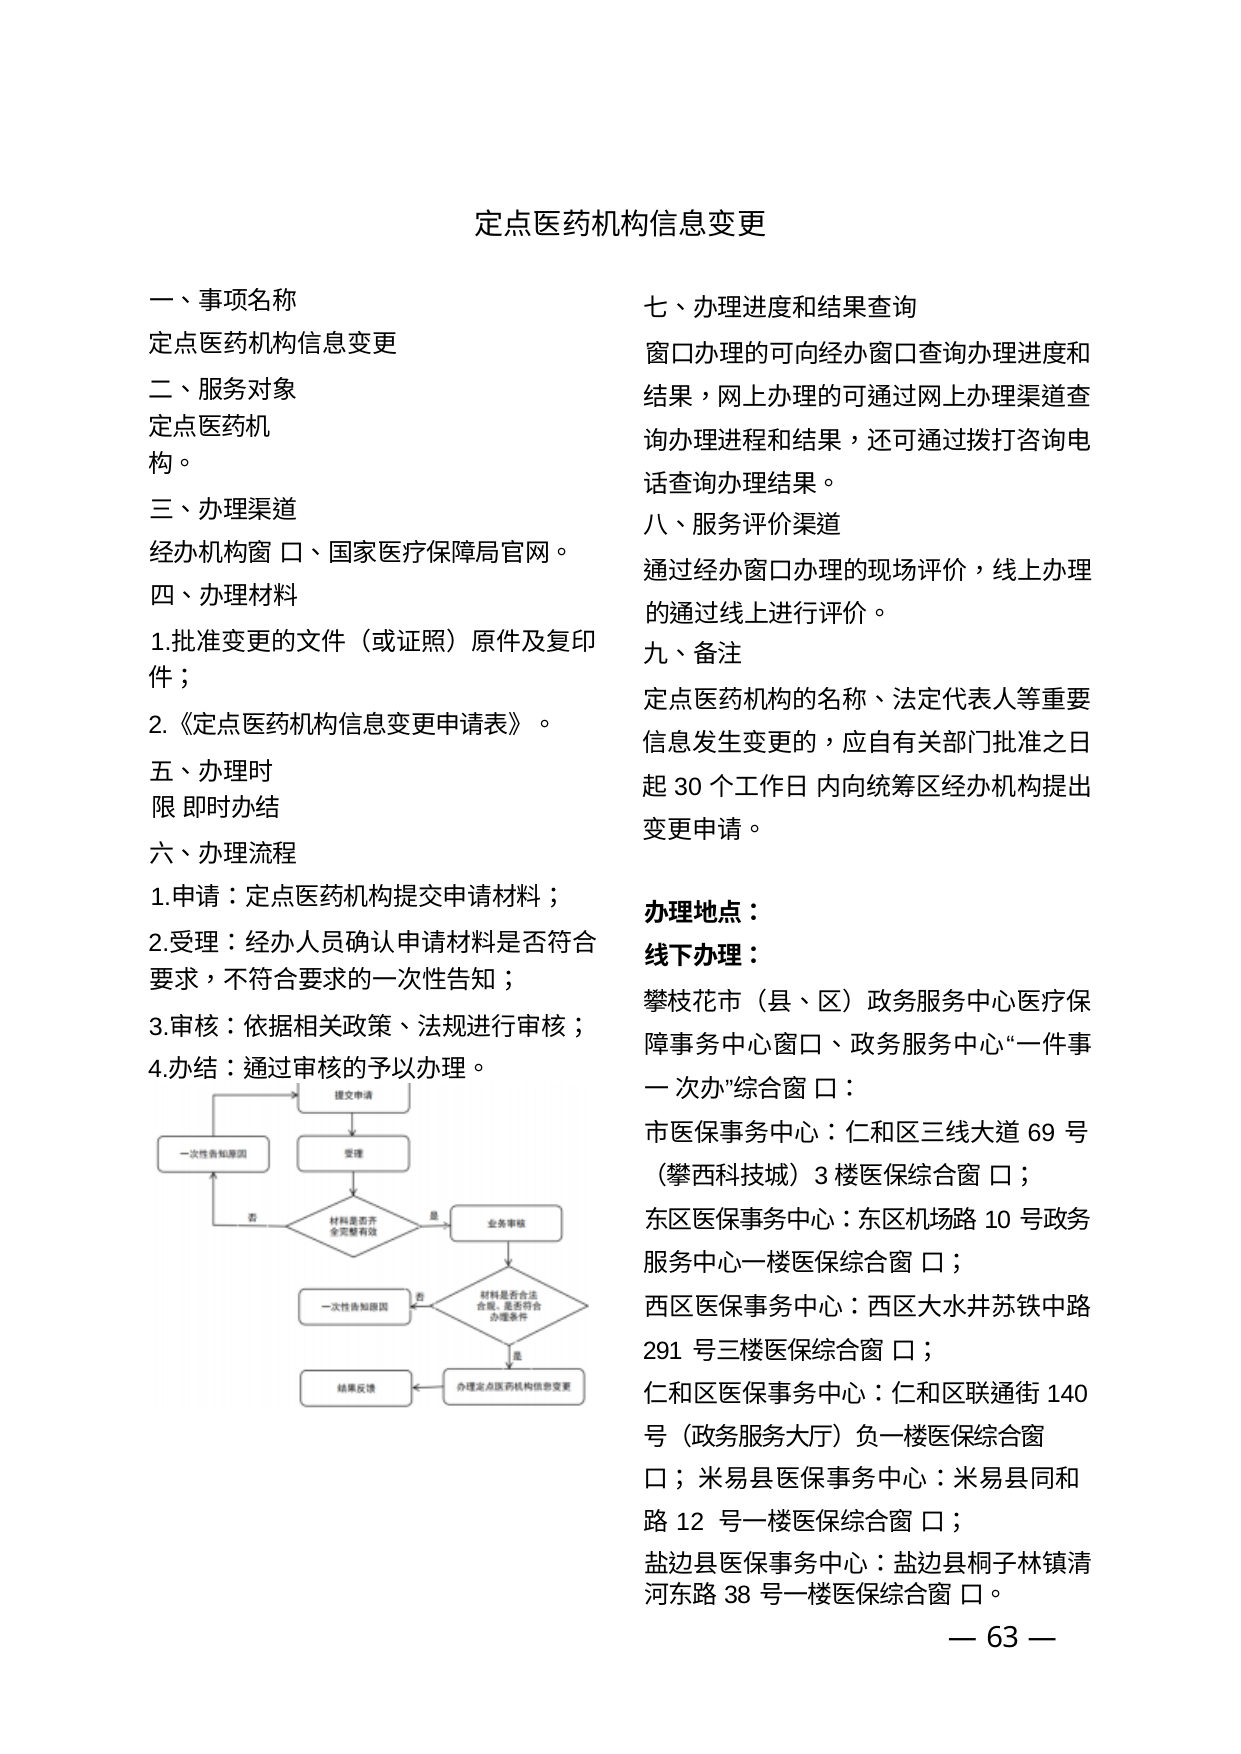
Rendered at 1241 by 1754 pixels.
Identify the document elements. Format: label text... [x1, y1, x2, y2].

text 六、办理流程 [149, 839, 632, 868]
text 窗口办理的可向经办窗口查询办理进度和 结果，网上办理的可通过网上办理渠道查 询办理进程和结果，还可通过拨打咨询电 话查询办理结果。 [643, 335, 1093, 500]
text 五、办理时限 即时办结 [149, 753, 297, 824]
picture [153, 1083, 589, 1409]
text 4.办结：通过审核的予以办理。 [148, 1054, 632, 1084]
text 九、备注 [644, 639, 1098, 669]
text 市医保事务中心：仁和区三线大道 69 号 （攀西科技城）3 楼医保综合窗 口； [642, 1114, 1093, 1192]
text 二、服务对象 定点医药机构。 [149, 372, 317, 479]
text 定点医药机构信息变更 [149, 328, 632, 359]
text 四、办理材料 [150, 581, 632, 610]
text 线下办理： [644, 941, 1098, 971]
text 攀枝花市（县、区）政务服务中心医疗保 障事务中心窗口、政务服务中心“一件事一 次办”综合窗 口： [643, 984, 1093, 1105]
text 仁和区医保事务中心：仁和区联通街 140 号（政务服务大厅）负一楼医保综合窗 口； 米易县医保事务中心：米易县同和路 12 号一楼医保综合窗 口； [643, 1376, 1098, 1538]
text 1.申请：定点医药机构提交申请材料； [150, 882, 632, 912]
text 1.批准变更的文件（或证照）原件及复印 件； [148, 623, 598, 694]
text 2.受理：经办人员确认申请材料是否符合 要求，不符合要求的一次性告知； [148, 924, 598, 995]
text 三、办理渠道 [149, 495, 632, 524]
text 定点医药机构的名称、法定代表人等重要 信息发生变更的，应自有关部门批准之日 起 30 个工作日 内向统筹区经办机构提出 变更申请。 [642, 682, 1093, 846]
text 西区医保事务中心：西区大水井苏铁中路 291 号三楼医保综合窗 口； [643, 1289, 1092, 1366]
text 经办机构窗 口、国家医疗保障局官网。 [149, 537, 632, 568]
text 七、办理进度和结果查询 [643, 293, 1098, 322]
text 通过经办窗口办理的现场评价，线上办理 的通过线上进行评价。 [644, 552, 1093, 630]
text 办理地点： [644, 897, 1098, 928]
text 一、事项名称 [149, 286, 632, 316]
text 盐边县医保事务中心：盐边县桐子林镇清 河东路 38 号一楼医保综合窗 口。 [644, 1546, 1093, 1611]
text 东区医保事务中心：东区机场路 10 号政务 服务中心一楼医保综合窗 口； [643, 1201, 1093, 1279]
text 3.审核：依据相关政策、法规进行审核； [148, 1011, 632, 1041]
text 定点医药机构信息变更 [474, 207, 1098, 242]
text 八、服务评价渠道 [643, 510, 1098, 539]
text 2.《定点医药机构信息变更申请表》。 [148, 709, 632, 740]
